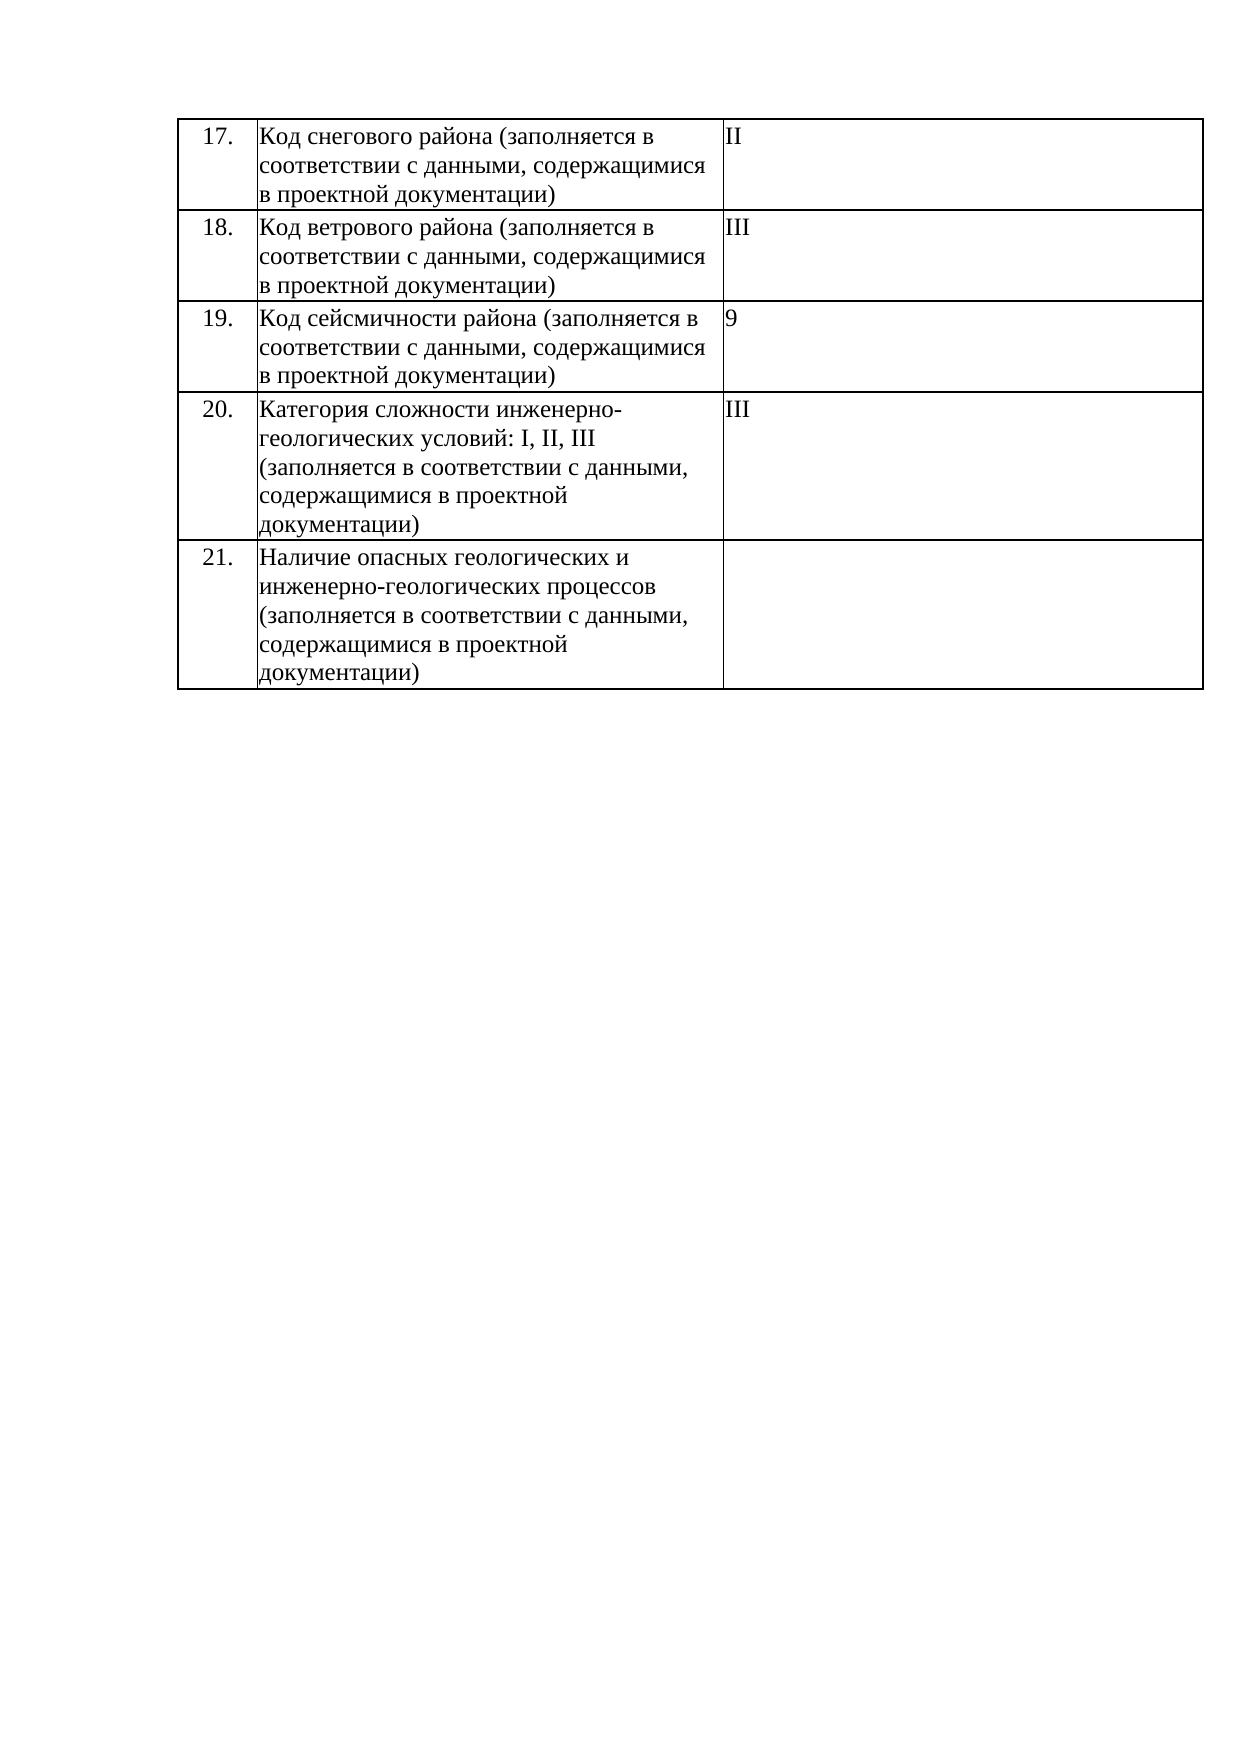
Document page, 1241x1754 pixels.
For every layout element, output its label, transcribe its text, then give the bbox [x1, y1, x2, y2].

table_cell III [724, 393, 1202, 539]
table_cell Категория сложности инженерно-геологических условий: I, II, III (заполняется в соответствии с данными, содержащимися в проектной документации) [258, 393, 723, 539]
table_cell 17. [179, 120, 257, 209]
table_cell 19. [179, 302, 257, 391]
table_cell 9 [724, 302, 1202, 391]
table_cell III [724, 211, 1202, 300]
table_cell [724, 541, 1202, 688]
table_cell 20. [179, 393, 257, 539]
table_cell Код снегового района (заполняется в соответствии с данными, содержащимися в проектной документации) [258, 120, 723, 209]
table_cell II [724, 120, 1202, 209]
table_cell 21. [179, 541, 257, 688]
table_cell Код ветрового района (заполняется в соответствии с данными, содержащимися в проектной документации) [258, 211, 723, 300]
table_cell 18. [179, 211, 257, 300]
table_cell Наличие опасных геологических и инженерно-геологических процессов (заполняется в соответствии с данными, содержащимися в проектной документации) [258, 541, 723, 688]
table_cell Код сейсмичности района (заполняется в соответствии с данными, содержащимися в проектной документации) [258, 302, 723, 391]
